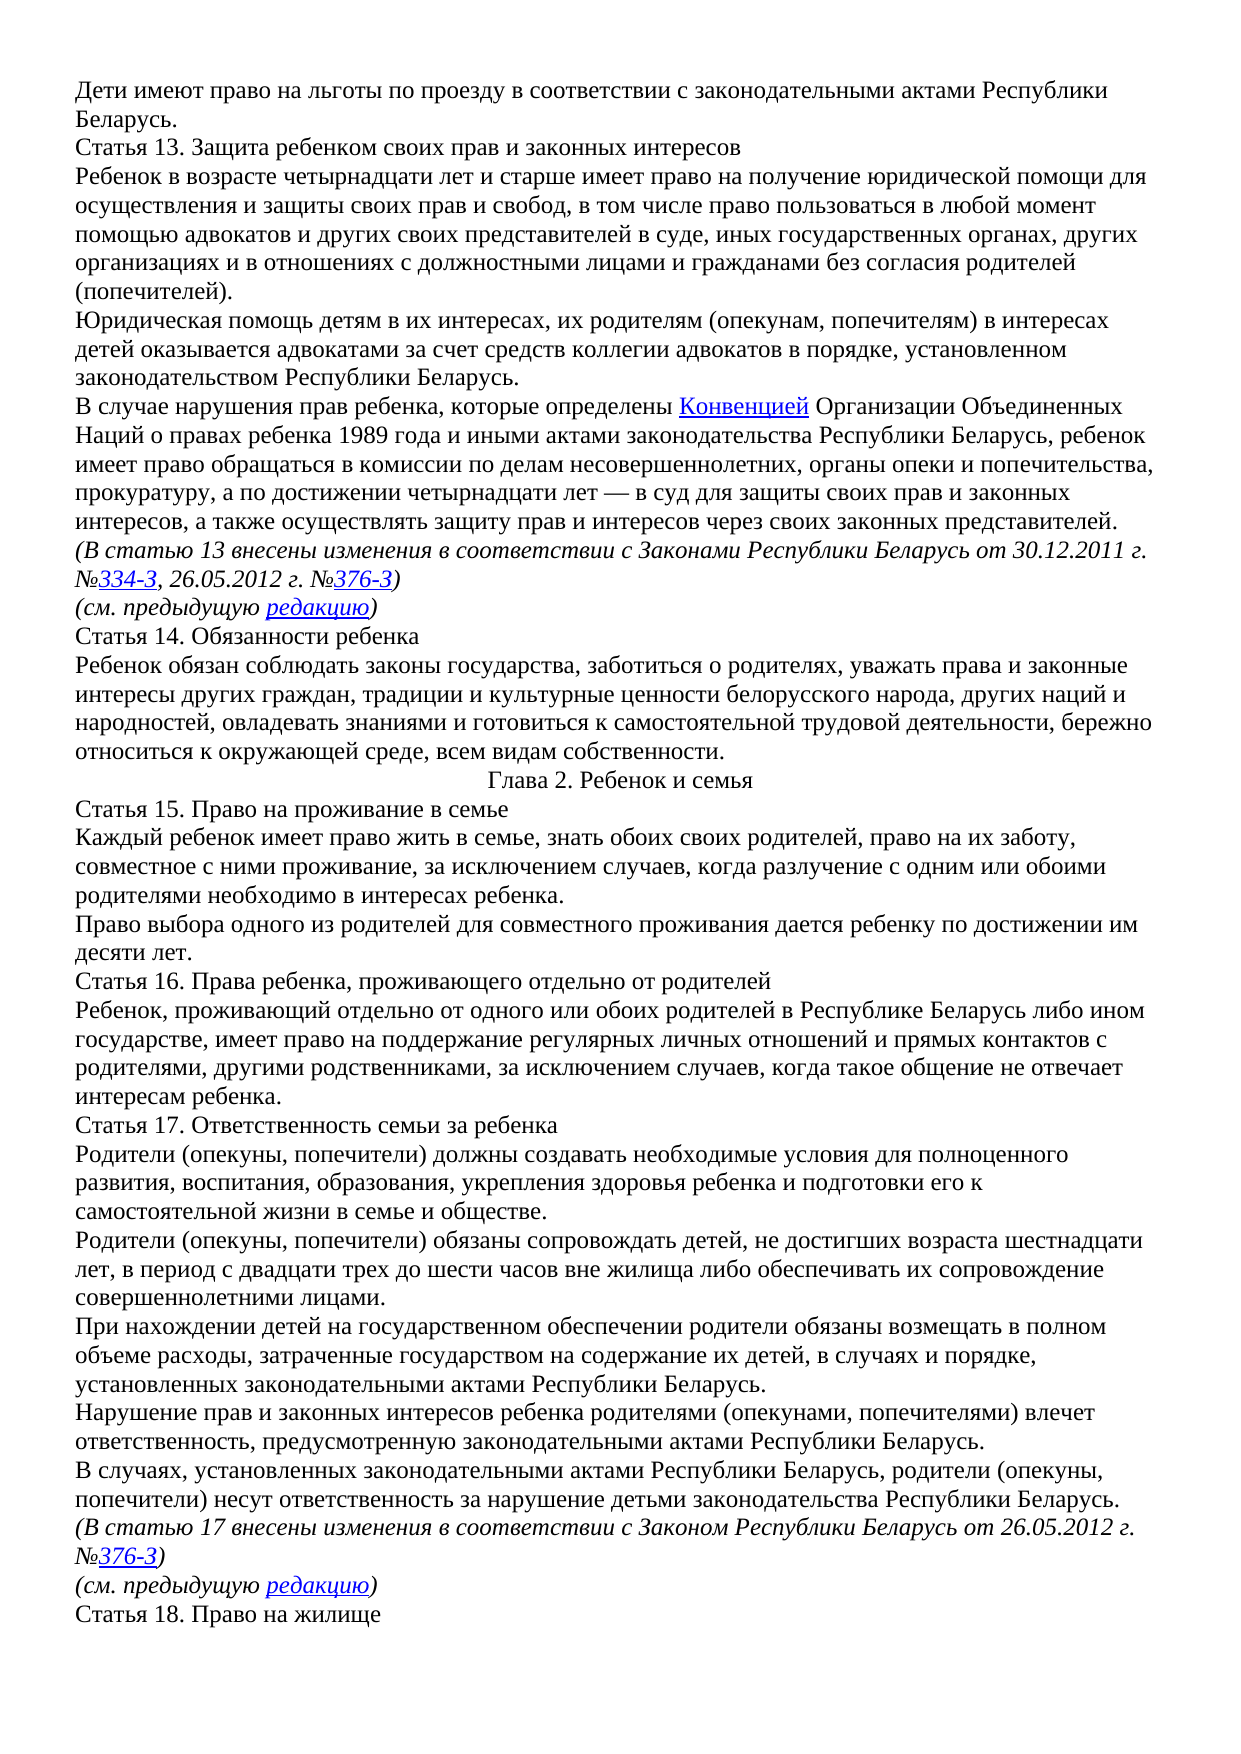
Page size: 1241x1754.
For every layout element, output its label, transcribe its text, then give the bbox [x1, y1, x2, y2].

text Статья 15. Право на проживание в семье [75, 794, 1165, 822]
text Ребенок в возрасте четырнадцати лет и старше имеет право на получение юридической помощи для осуществления и защиты своих прав и свобод, в том числе право пользоваться в любой момент помощью адвокатов и других своих представителей в суде, иных государственных органах, других организациях и в отношениях с должностными лицами и гражданами без согласия родителей (попечителей). [75, 161, 1165, 305]
text (см. предыдущую редакцию) [75, 592, 1165, 621]
text Статья 13. Защита ребенком своих прав и законных интересов [75, 132, 1165, 161]
text Нарушение прав и законных интересов ребенка родителями (опекунами, попечителями) влечет ответственность, предусмотренную законодательными актами Республики Беларусь. [75, 1397, 1165, 1455]
text Каждый ребенок имеет право жить в семье, знать обоих своих родителей, право на их заботу, совместное с ними проживание, за исключением случаев, когда разлучение с одним или обоими родителями необходимо в интересах ребенка. [75, 822, 1165, 909]
text (В статью 13 внесены изменения в соответствии с Законами Республики Беларусь от 30.12.2011 г. №334-З, 26.05.2012 г. №376-З) [75, 535, 1165, 592]
text Ребенок обязан соблюдать законы государства, заботиться о родителях, уважать права и законные интересы других граждан, традиции и культурные ценности белорусского народа, других наций и народностей, овладевать знаниями и готовиться к самостоятельной трудовой деятельности, бережно относиться к окружающей среде, всем видам собственности. [75, 650, 1165, 765]
text Юридическая помощь детям в их интересах, их родителям (опекунам, попечителям) в интересах детей оказывается адвокатами за счет средств коллегии адвокатов в порядке, установленном законодательством Республики Беларусь. [75, 305, 1165, 391]
text В случае нарушения прав ребенка, которые определены Конвенцией Организации Объединенных Наций о правах ребенка 1989 года и иными актами законодательства Республики Беларусь, ребенок имеет право обращаться в комиссии по делам несовершеннолетних, органы опеки и попечительства, прокуратуру, а по достижении четырнадцати лет — в суд для защиты своих прав и законных интересов, а также осуществлять защиту прав и интересов через своих законных представителей. [75, 391, 1165, 535]
text При нахождении детей на государственном обеспечении родители обязаны возмещать в полном объеме расходы, затраченные государством на содержание их детей, в случаях и порядке, установленных законодательными актами Республики Беларусь. [75, 1311, 1165, 1397]
text (см. предыдущую редакцию) [75, 1570, 1165, 1599]
text Ребенок, проживающий отдельно от одного или обоих родителей в Республике Беларусь либо ином государстве, имеет право на поддержание регулярных личных отношений и прямых контактов с родителями, другими родственниками, за исключением случаев, когда такое общение не отвечает интересам ребенка. [75, 995, 1165, 1110]
text Право выбора одного из родителей для совместного проживания дается ребенку по достижении им десяти лет. [75, 909, 1165, 966]
text Родители (опекуны, попечители) должны создавать необходимые условия для полноценного развития, воспитания, образования, укрепления здоровья ребенка и подготовки его к самостоятельной жизни в семье и обществе. [75, 1139, 1165, 1225]
text Статья 14. Обязанности ребенка [75, 621, 1165, 650]
text Статья 18. Право на жилище [75, 1599, 1165, 1627]
text Статья 16. Права ребенка, проживающего отдельно от родителей [75, 966, 1165, 995]
text В случаях, установленных законодательными актами Республики Беларусь, родители (опекуны, попечители) несут ответственность за нарушение детьми законодательства Республики Беларусь. [75, 1455, 1165, 1512]
text Глава 2. Ребенок и семья [75, 765, 1165, 794]
text Родители (опекуны, попечители) обязаны сопровождать детей, не достигших возраста шестнадцати лет, в период с двадцати трех до шести часов вне жилища либо обеспечивать их сопровождение совершеннолетними лицами. [75, 1225, 1165, 1311]
text Статья 17. Ответственность семьи за ребенка [75, 1110, 1165, 1139]
text Дети имеют право на льготы по проезду в соответствии с законодательными актами Республики Беларусь. [75, 75, 1165, 132]
text (В статью 17 внесены изменения в соответствии с Законом Республики Беларусь от 26.05.2012 г. №376-З) [75, 1512, 1165, 1570]
